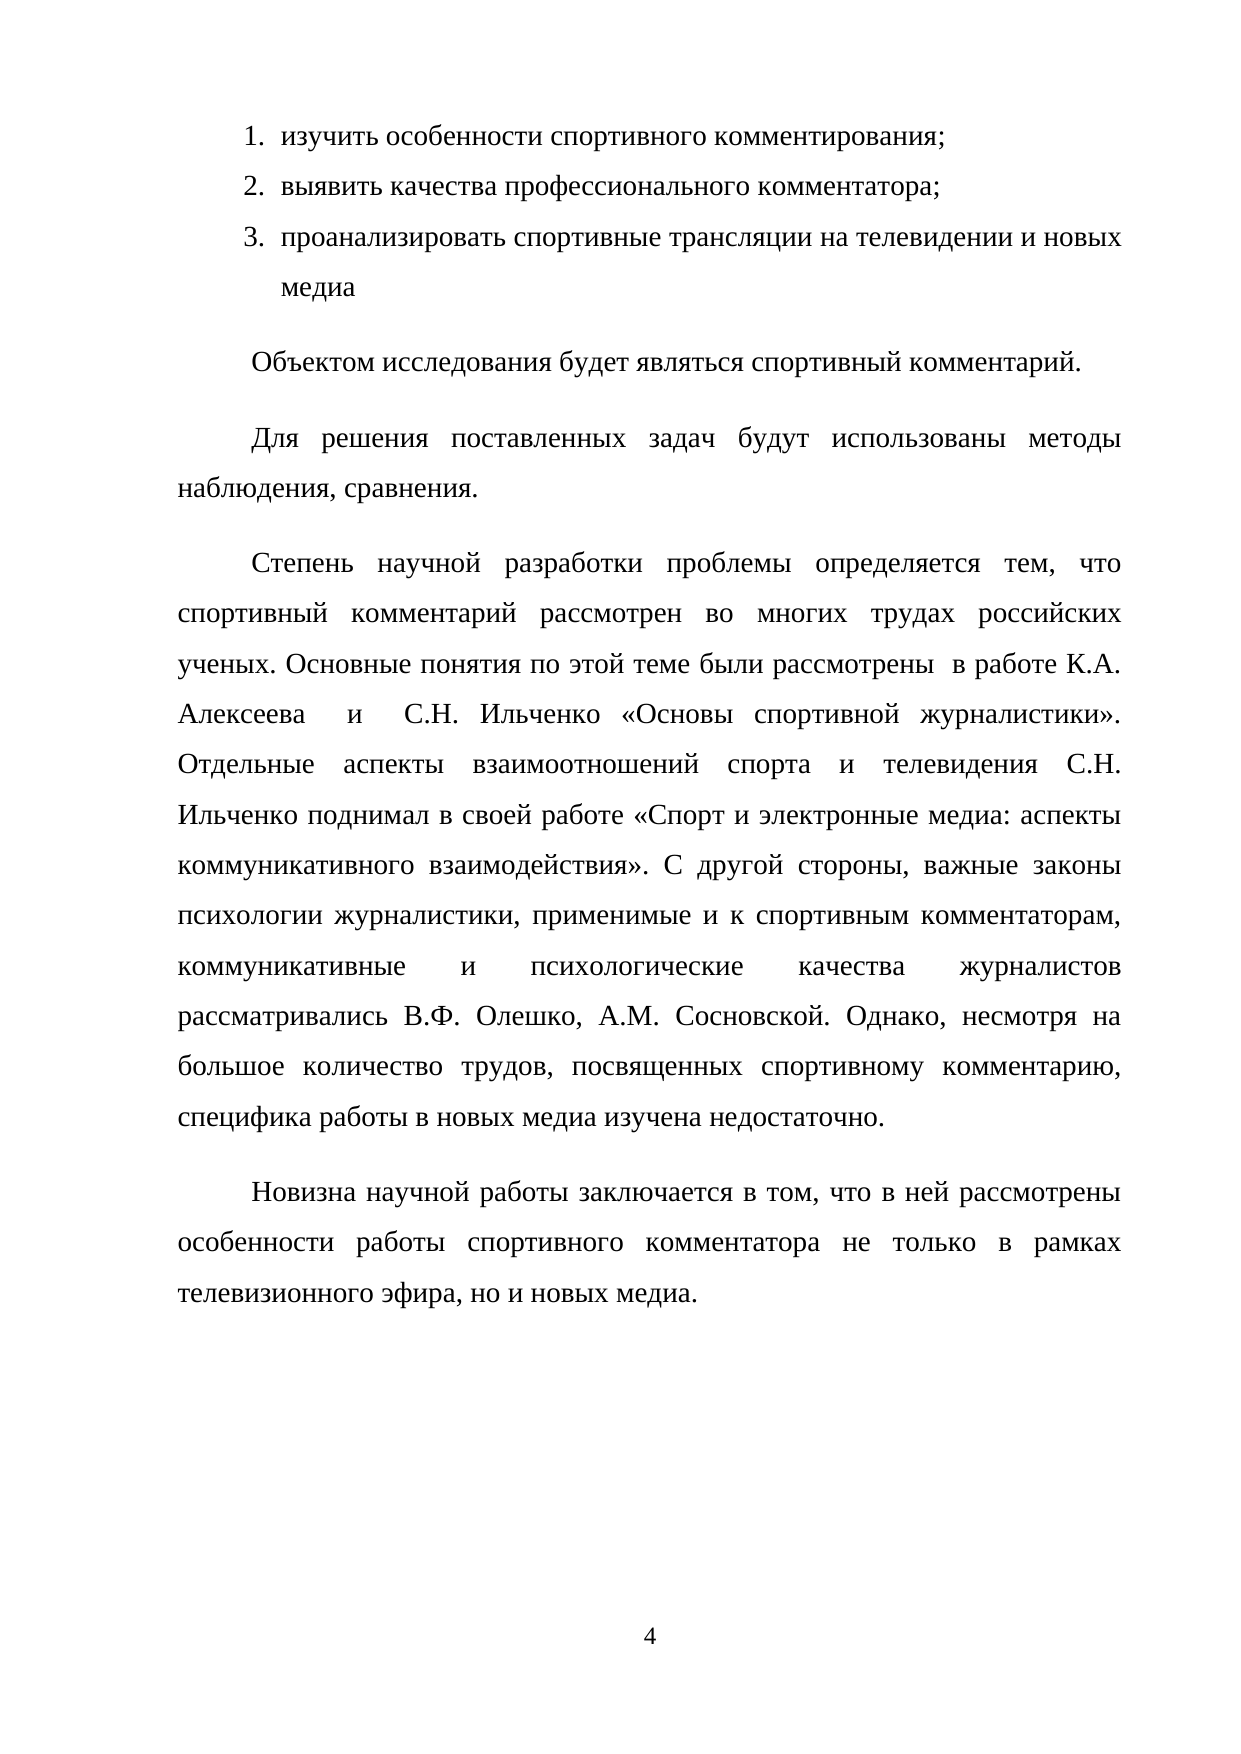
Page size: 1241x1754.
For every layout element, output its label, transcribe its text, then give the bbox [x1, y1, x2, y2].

text Новизна научной работы заключается в том, что в ней рассмотрены особенности работы спортивного комментатора не только в рамках телевизионного эфира, но и новых медиа. [177, 1174, 1122, 1308]
list проанализировать спортивные трансляции на телевидении и новых медиа [243, 219, 1122, 303]
list изучить особенности спортивного комментирования; [243, 118, 1122, 152]
text Объектом исследования будет являться спортивный комментарий. [177, 344, 1122, 378]
text Для решения поставленных задач будут использованы методы наблюдения, сравнения. [177, 420, 1122, 503]
text Степень научной разработки проблемы определяется тем, что спортивный комментарий рассмотрен во многих трудах российских ученых. Основные понятия по этой теме были рассмотрены в работе К.А. Алексеева и С.Н. Ильченко «Основы спортивной журналистики». Отдельные аспекты взаимоотношений спорта и телевидения С.Н. Ильченко поднимал в своей работе «Спорт и электронные медиа: аспекты коммуникативного взаимодействия». С другой стороны, важные законы психологии журналистики, применимые и к спортивным комментаторам, коммуникативные и психологические качества журналистов рассматривались В.Ф. Олешко, А.М. Сосновской. Однако, несмотря на большое количество трудов, посвященных спортивному комментарию, специфика работы в новых медиа изучена недостаточно. [177, 545, 1122, 1132]
list выявить качества профессионального комментатора; [243, 168, 1122, 202]
